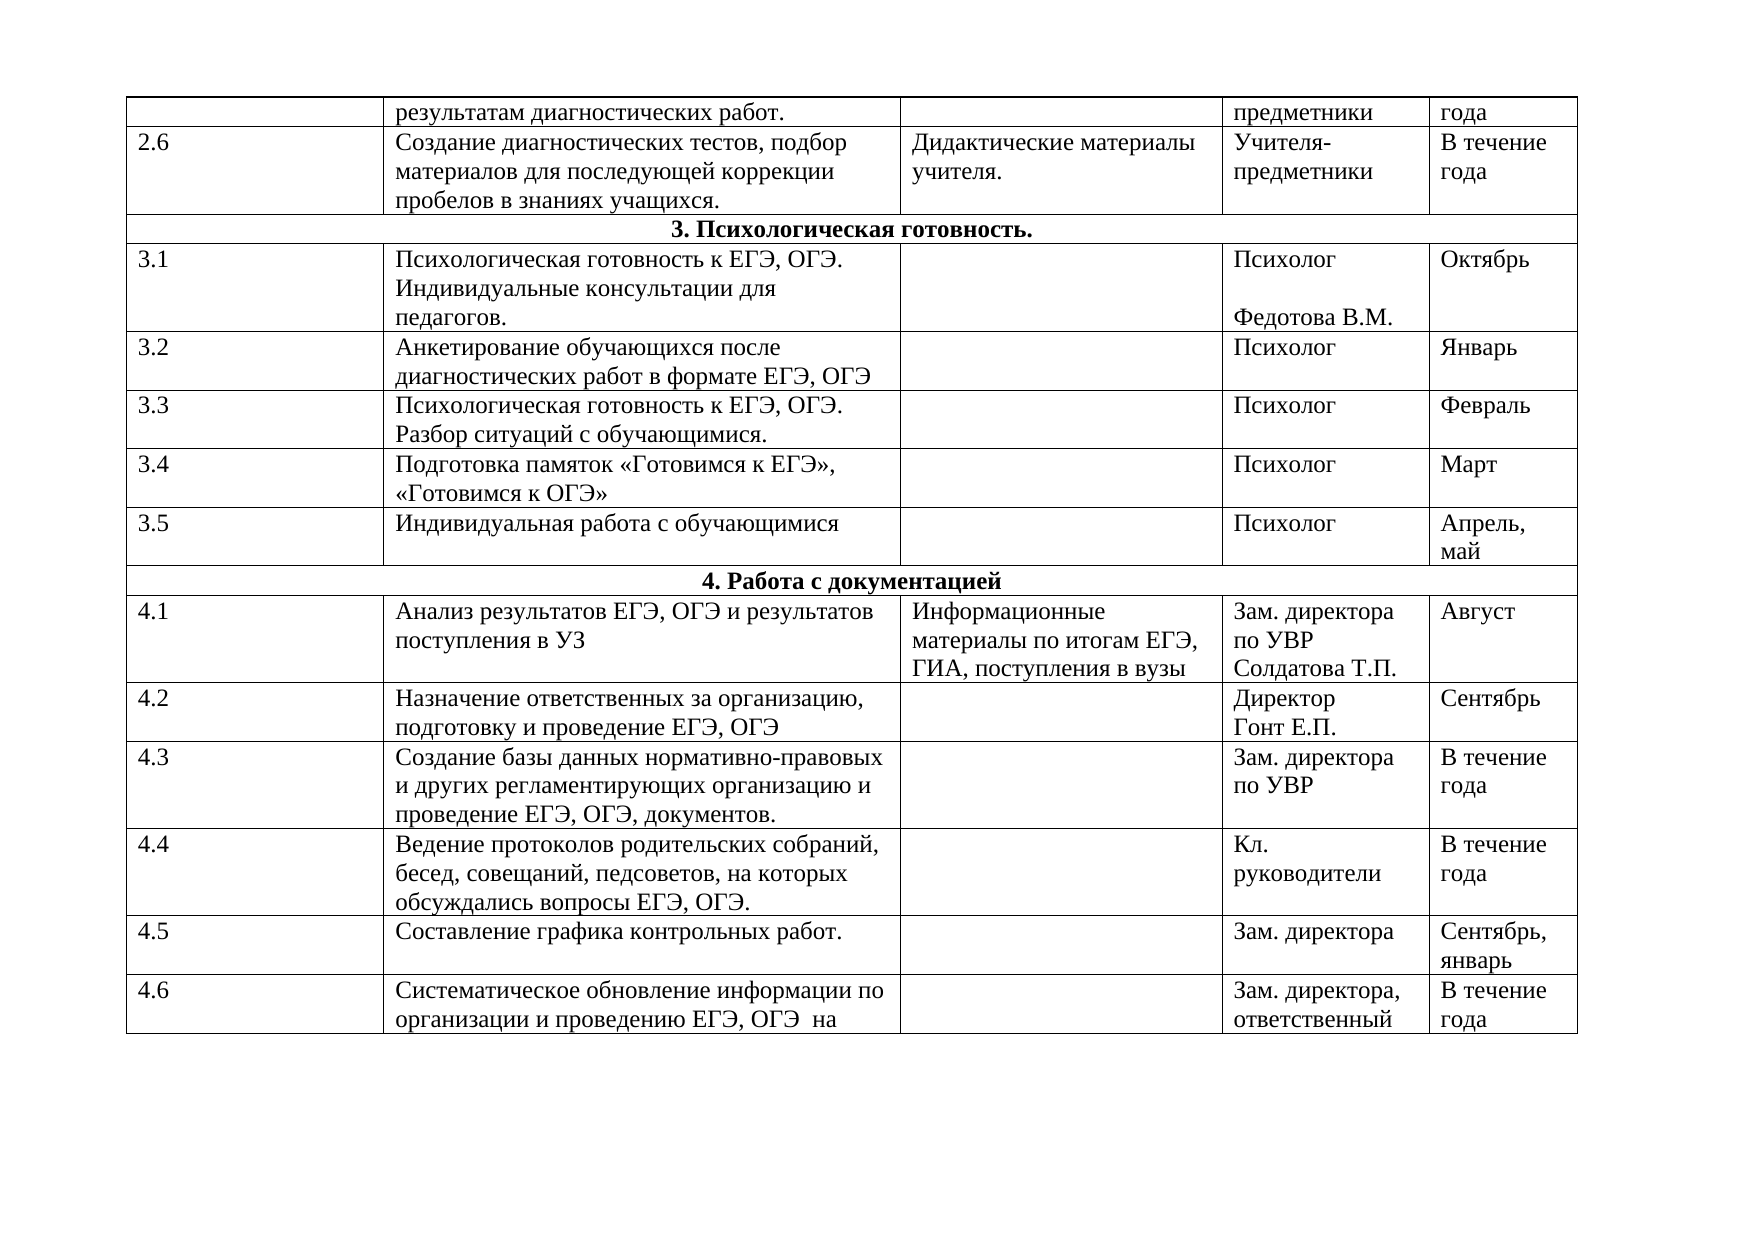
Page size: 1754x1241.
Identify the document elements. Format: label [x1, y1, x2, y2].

table_header [118, 89, 1636, 1041]
